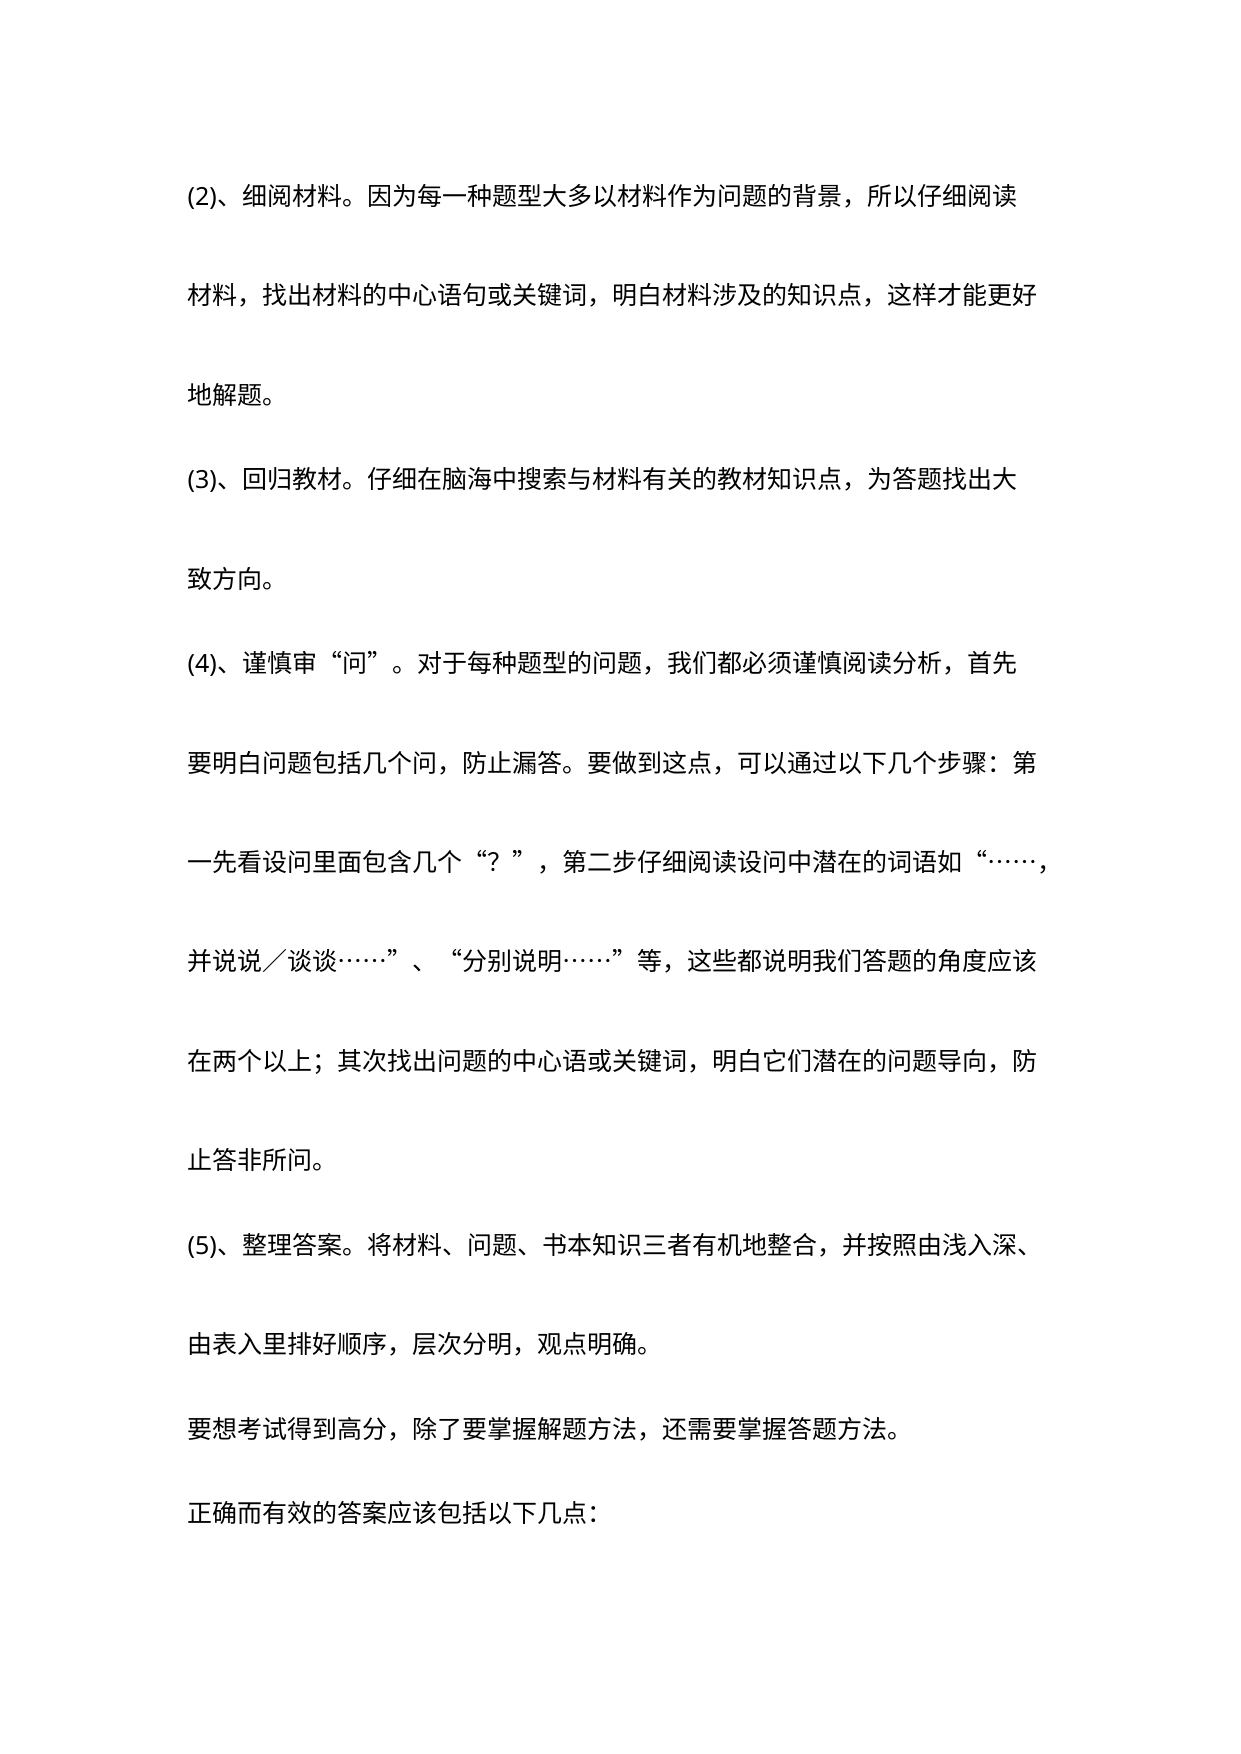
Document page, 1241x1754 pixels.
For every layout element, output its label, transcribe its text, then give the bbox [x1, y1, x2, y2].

text 要想考试得到高分，除了要掌握解题方法，还需要掌握答题方法。 [187, 1395, 1042, 1460]
text (5)、整理答案。将材料、问题、书本知识三者有机地整合，并按照由浅入深、由表入里排好顺序，层次分明，观点明确。 [187, 1211, 1042, 1375]
text 正确而有效的答案应该包括以下几点： [187, 1479, 1042, 1544]
text (3)、回归教材。仔细在脑海中搜索与材料有关的教材知识点，为答题找出大致方向。 [187, 445, 1042, 610]
text (2)、细阅材料。因为每一种题型大多以材料作为问题的背景，所以仔细阅读材料，找出材料的中心语句或关键词，明白材料涉及的知识点，这样才能更好地解题。 [187, 162, 1042, 426]
text (4)、谨慎审“问”。对于每种题型的问题，我们都必须谨慎阅读分析，首先要明白问题包括几个问，防止漏答。要做到这点，可以通过以下几个步骤：第一先看设问里面包含几个“？”，第二步仔细阅读设问中潜在的词语如“……，并说说∕谈谈……”、“分别说明……”等，这些都说明我们答题的角度应该在两个以上；其次找出问题的中心语或关键词，明白它们潜在的问题导向，防止答非所问。 [187, 629, 1042, 1191]
